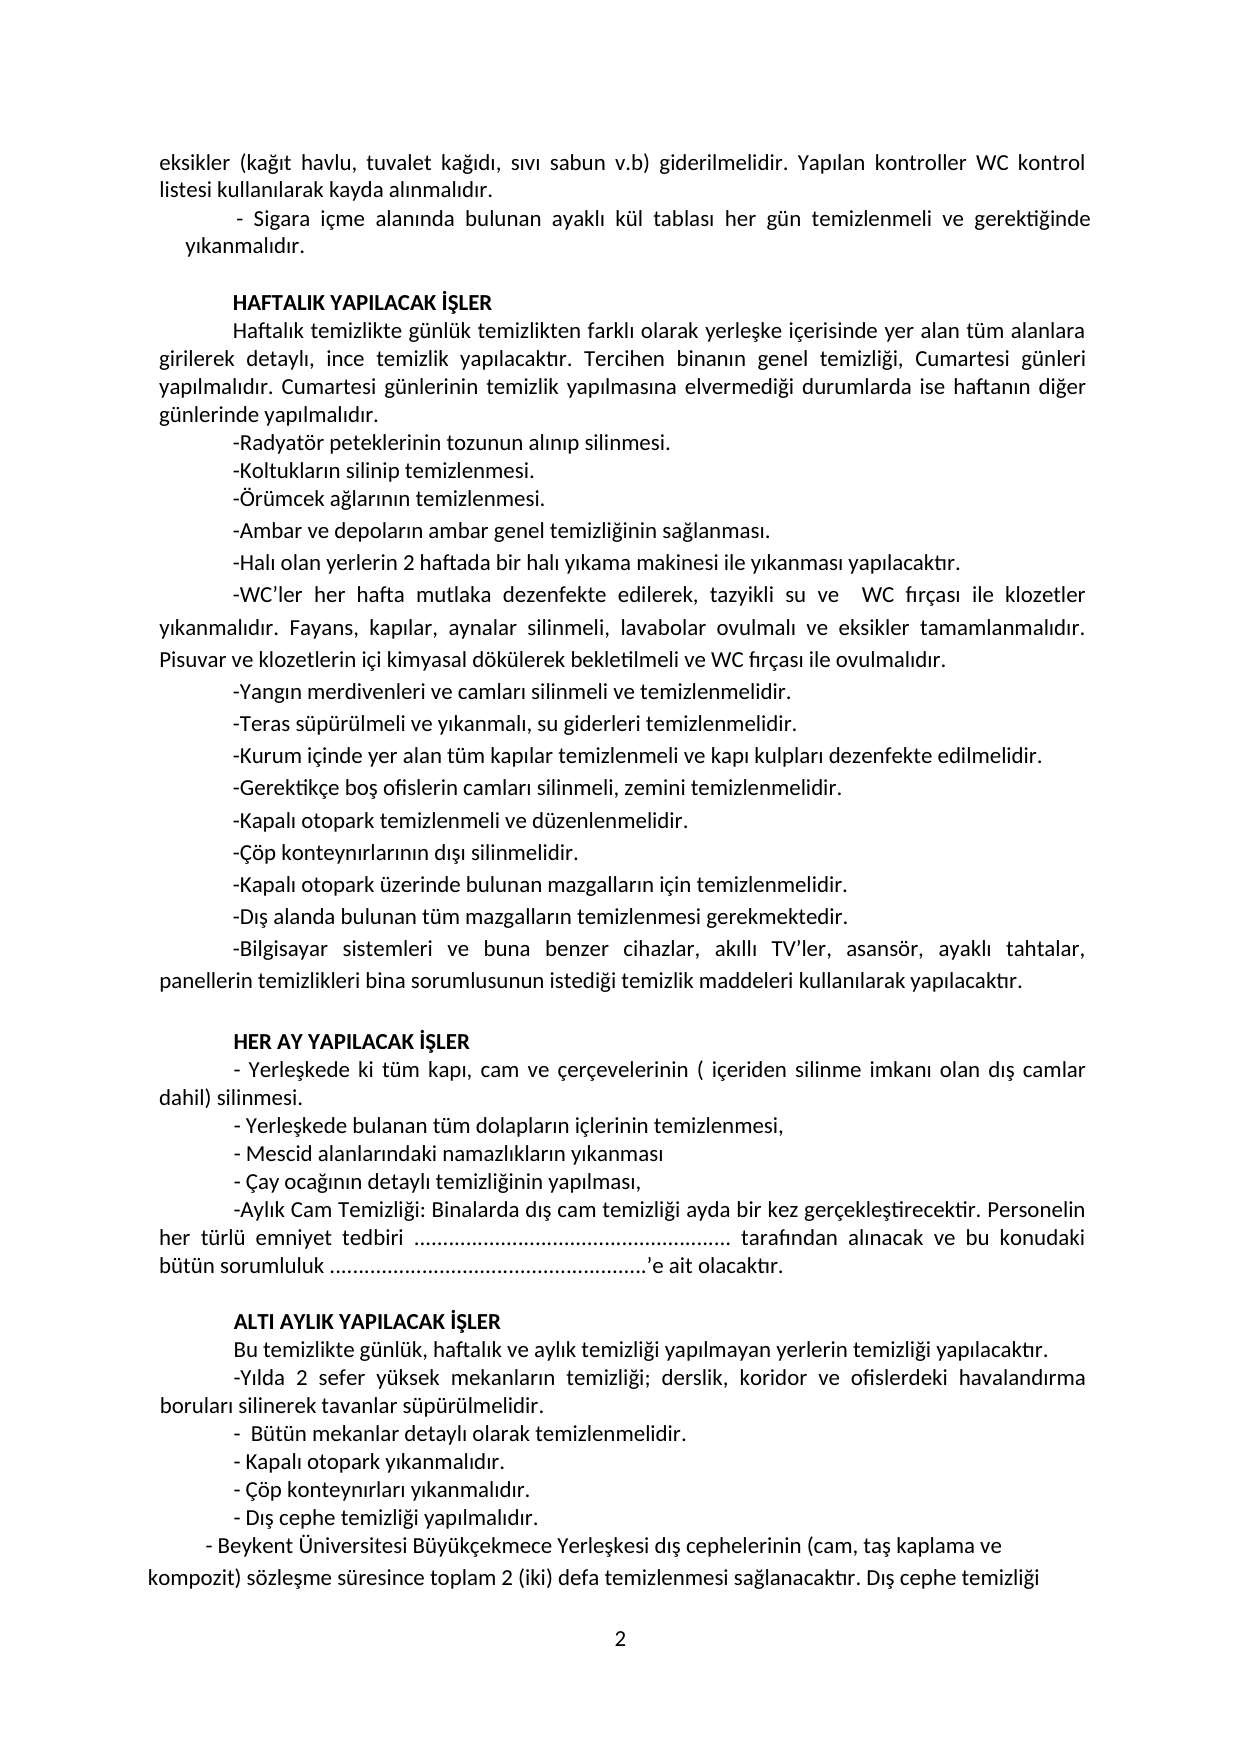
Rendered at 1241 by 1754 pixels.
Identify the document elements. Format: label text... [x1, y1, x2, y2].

text -Kapalı otopark üzerinde bulunan mazgalların için temizlenmelidir. [159, 870, 1087, 898]
text -Aylık Cam Temizliği: Binalarda dış cam temizliği ayda bir kez gerçekleştirecektir. Personelin her türlü emniyet tedbiri ....................................................... tarafından alınacak ve bu konudaki bütün sorumluluk .......................................................’e ait olacaktır. [159, 1195, 1087, 1279]
text -Yılda 2 sefer yüksek mekanların temizliği; derslik, koridor ve ofislerdeki havalandırma boruları silinerek tavanlar süpürülmelidir. [159, 1363, 1087, 1419]
text HAFTALIK YAPILACAK İŞLER [159, 288, 1087, 316]
text - Mescid alanlarındaki namazlıkların yıkanması [159, 1139, 1087, 1167]
text Bu temizlikte günlük, haftalık ve aylık temizliği yapılmayan yerlerin temizliği yapılacaktır. [159, 1335, 1087, 1363]
text -Radyatör peteklerinin tozunun alınıp silinmesi. [159, 428, 1087, 456]
text - Çöp konteynırları yıkanmalıdır. [159, 1475, 1087, 1503]
text -Kapalı otopark temizlenmeli ve düzenlenmelidir. [159, 806, 1087, 834]
text -Örümcek ağlarının temizlenmesi. [159, 484, 1087, 512]
text -Koltukların silinip temizlenmesi. [159, 456, 1087, 484]
text -Teras süpürülmeli ve yıkanmalı, su giderleri temizlenmelidir. [159, 709, 1087, 737]
text -Halı olan yerlerin 2 haftada bir halı yıkama makinesi ile yıkanması yapılacaktır. [159, 548, 1087, 576]
text -Gerektikçe boş ofislerin camları silinmeli, zemini temizlenmelidir. [159, 773, 1087, 802]
text - Sigara içme alanında bulunan ayaklı kül tablası her gün temizlenmeli ve gerektiğinde yıkanmalıdır. [185, 204, 1093, 260]
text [148, 1531, 1087, 1591]
text -Yangın merdivenleri ve camları silinmeli ve temizlenmelidir. [159, 677, 1087, 705]
text - Bütün mekanlar detaylı olarak temizlenmelidir. [159, 1419, 1087, 1447]
text ALTI AYLIK YAPILACAK İŞLER [159, 1307, 1087, 1335]
text -Bilgisayar sistemleri ve buna benzer cihazlar, akıllı TV’ler, asansör, ayaklı tahtalar, panellerin temizlikleri bina sorumlusunun istediği temizlik maddeleri kullanılarak yapılacaktır. [159, 934, 1087, 995]
text -Kurum içinde yer alan tüm kapılar temizlenmeli ve kapı kulpları dezenfekte edilmelidir. [159, 741, 1087, 769]
text -Ambar ve depoların ambar genel temizliğinin sağlanması. [159, 516, 1087, 544]
text - Dış cephe temizliği yapılmalıdır. [159, 1503, 1087, 1531]
text - Kapalı otopark yıkanmalıdır. [159, 1447, 1087, 1475]
text - Çay ocağının detaylı temizliğinin yapılması, [159, 1167, 1087, 1195]
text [159, 148, 1087, 204]
text -Çöp konteynırlarının dışı silinmelidir. [159, 838, 1087, 866]
text -WC’ler her hafta mutlaka dezenfekte edilerek, tazyikli su ve WC fırçası ile klozetler yıkanmalıdır. Fayans, kapılar, aynalar silinmeli, lavabolar ovulmalı ve eksikler tamamlanmalıdır. Pisuvar ve klozetlerin içi kimyasal dökülerek bekletilmeli ve WC fırçası ile ovulmalıdır. [159, 580, 1087, 673]
text Haftalık temizlikte günlük temizlikten farklı olarak yerleşke içerisinde yer alan tüm alanlara girilerek detaylı, ince temizlik yapılacaktır. Tercihen binanın genel temizliği, Cumartesi günleri yapılmalıdır. Cumartesi günlerinin temizlik yapılmasına elvermediği durumlarda ise haftanın diğer günlerinde yapılmalıdır. [159, 316, 1087, 428]
text HER AY YAPILACAK İŞLER [159, 1027, 1087, 1055]
text - Yerleşkede bulanan tüm dolapların içlerinin temizlenmesi, [159, 1111, 1087, 1139]
text -Dış alanda bulunan tüm mazgalların temizlenmesi gerekmektedir. [159, 902, 1087, 930]
text - Yerleşkede ki tüm kapı, cam ve çerçevelerinin ( içeriden silinme imkanı olan dış camlar dahil) silinmesi. [159, 1055, 1087, 1111]
